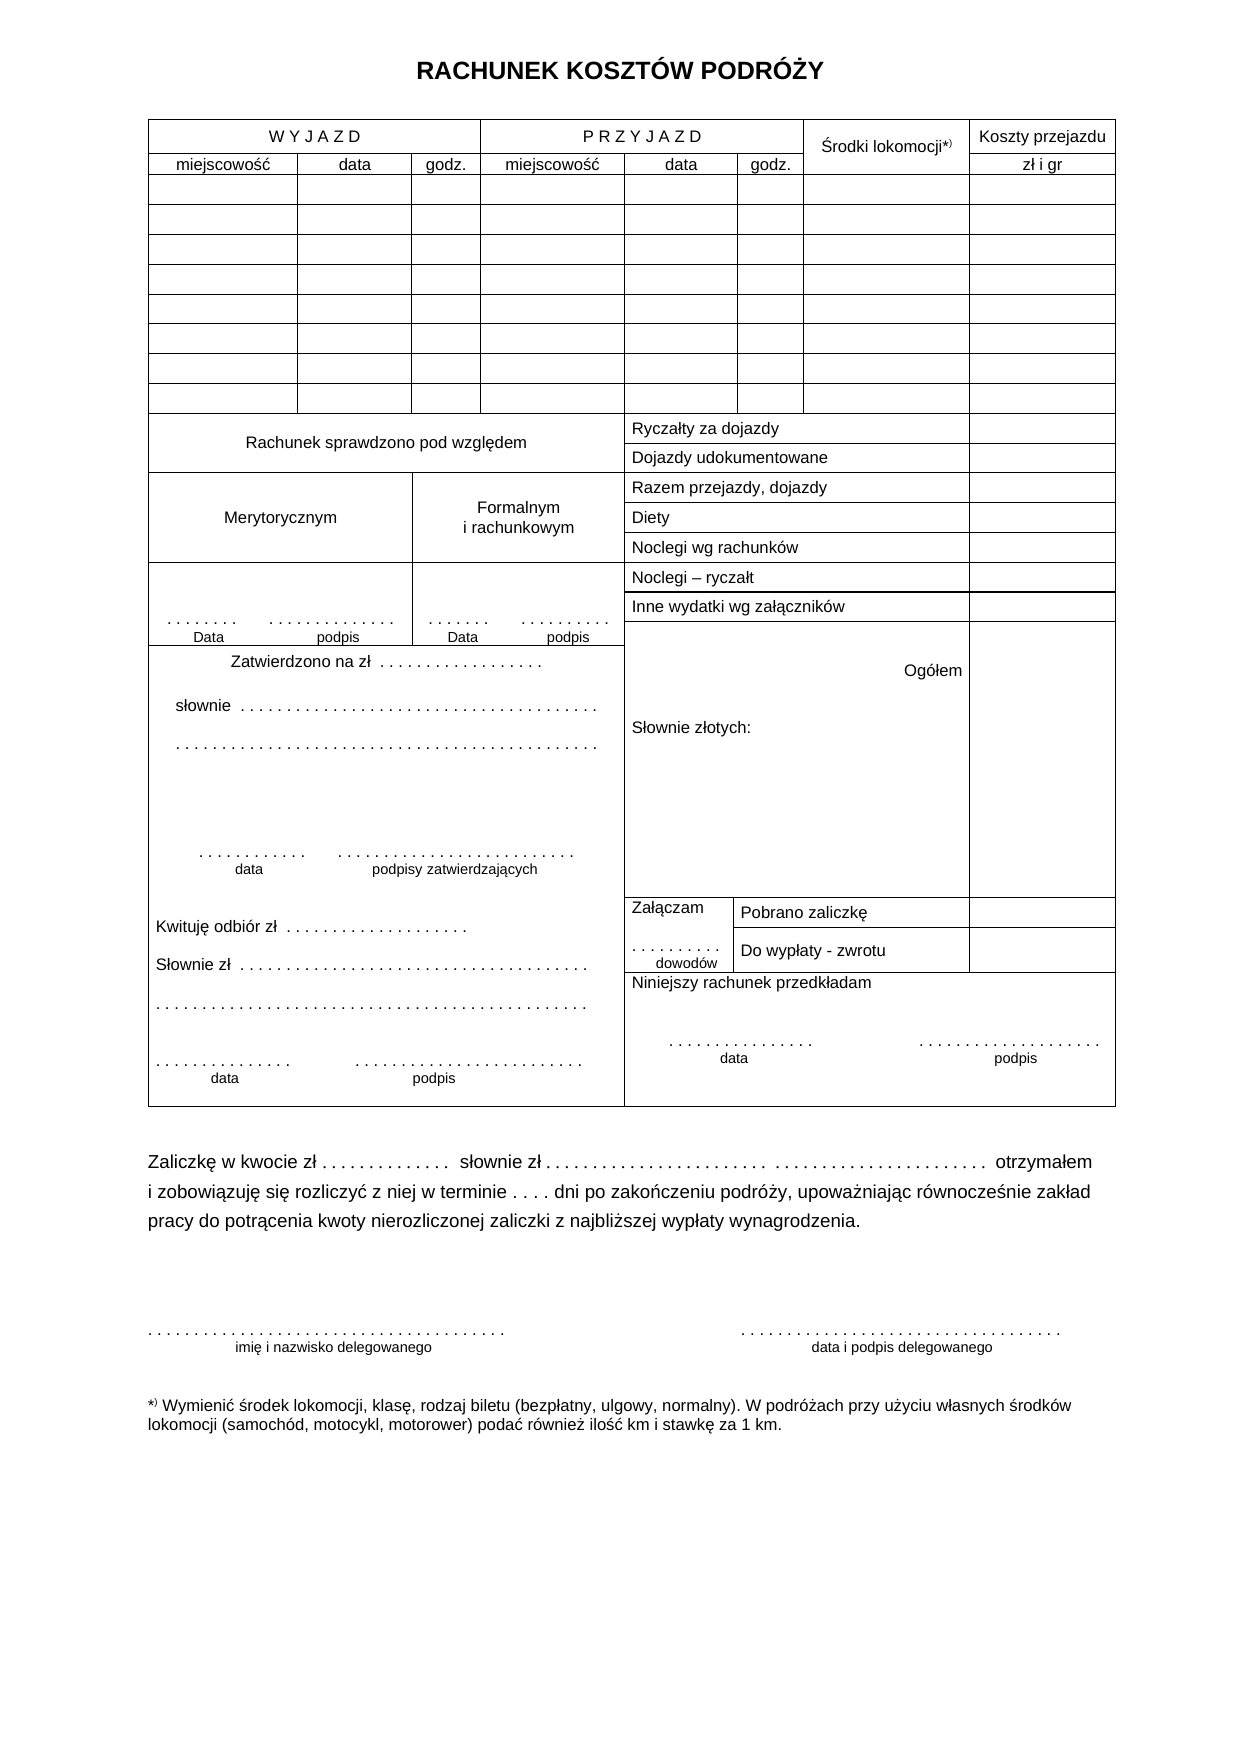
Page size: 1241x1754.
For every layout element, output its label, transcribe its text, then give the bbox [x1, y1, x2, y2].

table_cell [149, 205, 297, 234]
table_cell data [298, 154, 411, 174]
table_cell [149, 235, 297, 264]
table_cell [625, 175, 737, 204]
table_cell [481, 175, 624, 204]
table_cell [481, 354, 624, 383]
table_cell [738, 235, 803, 264]
table_cell [970, 473, 1115, 502]
table_cell [625, 384, 737, 413]
table_cell [412, 324, 480, 353]
text Zaliczkę w kwocie zł . . . . . . . . . . . . . . słownie zł . . . . . . . . . . . . . . . . . . . . . . . . . . . . . . . . . . . . . . . . . . . . . . . otrzymałem i zobowiązuję się rozliczyć z niej w terminie . . . . dni po zakończeniu podróży, upoważniając równocześnie zakład pracy do potrącenia kwoty nierozliczonej zaliczki z najbliższej wypłaty wynagrodzenia. [148, 1146, 1092, 1233]
table_cell godz. [738, 154, 803, 174]
table_cell [970, 354, 1115, 383]
table_cell Ogółem Słownie złotych: [625, 622, 969, 897]
table_cell [738, 324, 803, 353]
table_cell [625, 205, 737, 234]
table_cell Noclegi wg rachunków [625, 533, 969, 562]
table_cell [970, 898, 1038, 927]
table_cell Formalnym i rachunkowym [413, 473, 624, 562]
table_cell [481, 265, 624, 293]
table_cell [625, 295, 737, 323]
table_cell [298, 175, 411, 204]
table_cell [804, 205, 969, 234]
table_cell [298, 354, 411, 383]
table_cell [738, 295, 803, 323]
table_cell Noclegi – ryczałt [625, 563, 969, 591]
table_cell [298, 324, 411, 353]
table_cell [149, 295, 297, 323]
table_cell [149, 175, 297, 204]
table_cell [481, 205, 624, 234]
table_cell [970, 205, 1115, 234]
subtitle RACHUNEK KOSZTÓW PODRÓŻY [148, 56, 1092, 85]
table_cell [970, 503, 1115, 532]
table_cell [970, 593, 1115, 621]
table_cell [625, 235, 737, 264]
table_cell [412, 205, 480, 234]
table_cell [625, 354, 737, 383]
table_cell data [625, 154, 737, 174]
table_header Koszty przejazdu [970, 120, 1115, 152]
table_cell miejscowość [149, 154, 297, 174]
table_cell [970, 622, 1115, 897]
text *) Wymienić środek lokomocji, klasę, rodzaj biletu (bezpłatny, ulgowy, normalny). W podróżach przy użyciu własnych środków lokomocji (samochód, motocykl, motorower) podać również ilość km i stawkę za . [148, 1396, 1092, 1434]
table_cell [970, 265, 1115, 293]
table_cell [1038, 898, 1115, 927]
table_cell [970, 235, 1115, 264]
table_cell [738, 175, 803, 204]
table_cell miejscowość [481, 154, 624, 174]
table_cell . . . . . . . . . . . . . . . . . Data podpis [413, 563, 624, 645]
table_cell [412, 175, 480, 204]
table_cell [970, 384, 1115, 413]
table_cell [481, 295, 624, 323]
table_cell [298, 295, 411, 323]
table_cell [481, 324, 624, 353]
table_header Środki lokomocji*) [804, 120, 969, 174]
table_cell [298, 205, 411, 234]
table_cell Rachunek sprawdzono pod względem [149, 414, 624, 472]
table_cell [970, 444, 1115, 472]
table_cell [298, 384, 411, 413]
table_cell [804, 354, 969, 383]
table_cell [298, 235, 411, 264]
table_cell [149, 384, 297, 413]
table_cell Merytorycznym [149, 473, 412, 562]
text imię i nazwisko delegowanego data i podpis delegowanego [148, 1338, 1092, 1355]
table_cell [804, 295, 969, 323]
table_cell [738, 265, 803, 293]
table_cell godz. [412, 154, 480, 174]
table_cell [481, 235, 624, 264]
table_cell [149, 354, 297, 383]
table_cell . . . . . . . . . . . . . . . . . . . . . . Data podpis [149, 563, 412, 645]
table_cell [412, 295, 480, 323]
table_cell Razem przejazdy, dojazdy [625, 473, 969, 502]
table_cell [412, 235, 480, 264]
table_cell Załączam . . . . . . . . . . dowodów [625, 898, 733, 972]
table_cell Ryczałty za dojazdy [625, 414, 969, 442]
table_cell [804, 235, 969, 264]
table_cell [625, 265, 737, 293]
table_header W Y J A Z D [149, 120, 480, 152]
table_cell [970, 414, 1115, 442]
table_cell [804, 384, 969, 413]
table_cell Kwituję odbiór zł . . . . . . . . . . . . . . . . . . . . Słownie zł . . . . . . . . . . . . . . . . . . . . . . . . . . . . . . . . . . . . . . . . . . . . . . . . . . . . . . . . . . . . . . . . . . . . . . . . . . . . . . . . . . . . . . . . . . . . . . . . . . . . . . . . . . . . . . . . . . . . . . . . . . . . . data podpis [149, 897, 624, 1106]
table_cell [298, 265, 411, 293]
table_cell [804, 175, 969, 204]
table_cell [970, 295, 1115, 323]
table_cell zł i gr [970, 154, 1115, 174]
table_cell [970, 928, 1038, 972]
table_cell Dojazdy udokumentowane [625, 444, 969, 472]
table_cell [412, 354, 480, 383]
table_cell [738, 205, 803, 234]
table_cell [625, 324, 737, 353]
table_cell . . . . . . . . . . . . . . . . . . . . . . . . . . . . . . . . . . . . . . data podpisy zatwierdzających [149, 802, 624, 897]
text . . . . . . . . . . . . . . . . . . . . . . . . . . . . . . . . . . . . . . . . . . . . . . . . . . . . . . . . . . . . . . . . . . . . . . . . . . [148, 1319, 1092, 1338]
table_cell [412, 265, 480, 293]
table_cell [804, 265, 969, 293]
table_cell [738, 384, 803, 413]
table_cell [970, 324, 1115, 353]
table_cell [149, 265, 297, 293]
table_cell Pobrano zaliczkę [734, 898, 969, 927]
table_cell Niniejszy rachunek przedkładam . . . . . . . . . . . . . . . . . . . . . . . . . . . . . . . . . . . . data podpis [625, 973, 1115, 1106]
table_cell [481, 384, 624, 413]
table_cell Diety [625, 503, 969, 532]
table_cell [412, 384, 480, 413]
table_header P R Z Y J A Z D [481, 120, 803, 152]
table_cell [149, 324, 297, 353]
table_cell [1038, 928, 1115, 972]
table_cell Zatwierdzono na zł . . . . . . . . . . . . . . . . . . słownie . . . . . . . . . . . . . . . . . . . . . . . . . . . . . . . . . . . . . . . . . . . . . . . . . . . . . . . . . . . . . . . . . . . . . . . . . . . . . . . . . . . . . [149, 646, 624, 802]
table_cell [970, 533, 1115, 562]
table_cell [804, 324, 969, 353]
table_cell [970, 175, 1115, 204]
table_cell Do wypłaty - zwrotu [734, 928, 969, 972]
table_cell [970, 563, 1115, 591]
table_cell [738, 354, 803, 383]
table_cell Inne wydatki wg załączników [625, 593, 969, 621]
